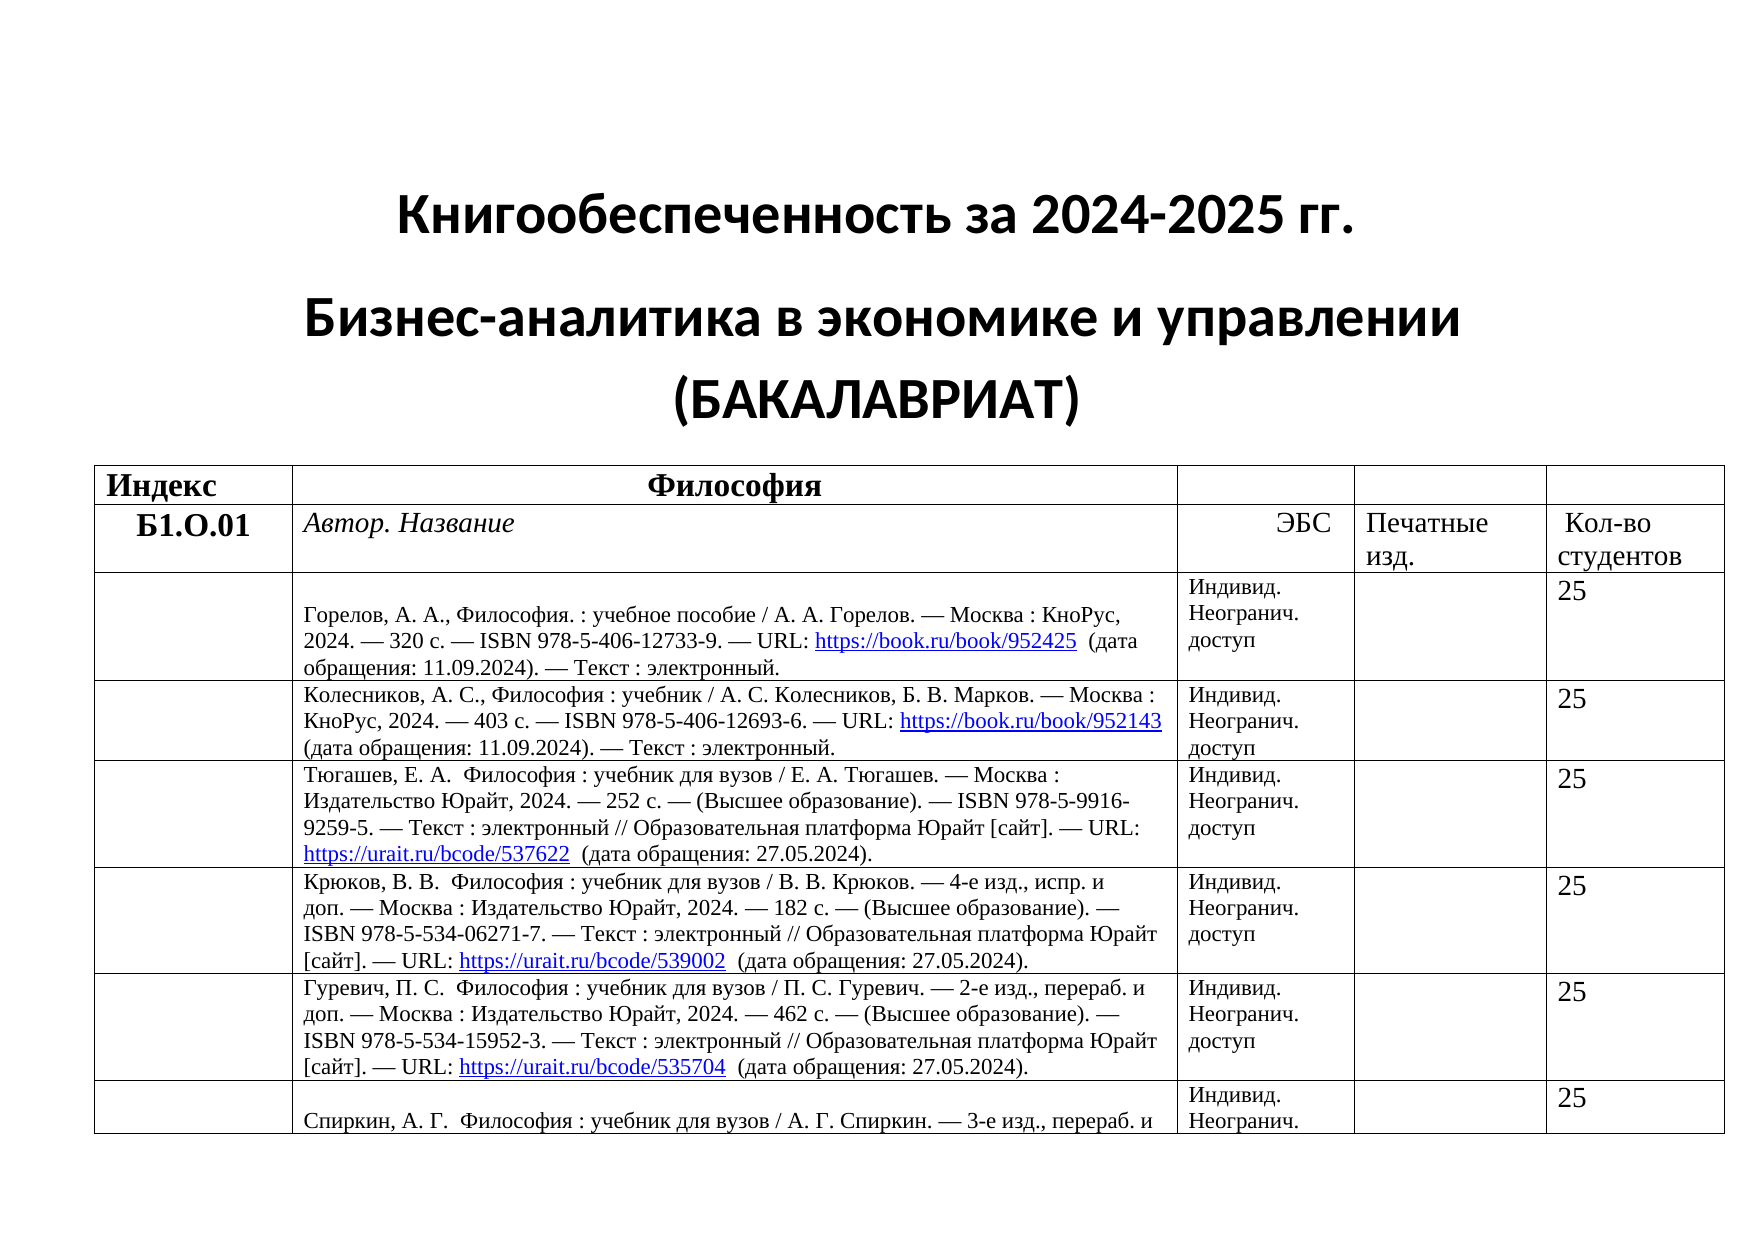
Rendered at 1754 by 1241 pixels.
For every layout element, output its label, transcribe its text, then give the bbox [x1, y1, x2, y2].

table_cell [1355, 1081, 1546, 1133]
table_cell [1355, 974, 1546, 1079]
text Книгообеспеченность за 2024-2025 гг. [118, 177, 1636, 248]
table_cell [1355, 681, 1546, 760]
table_cell Колесников, А. С., Философия : учебник / А. С. Колесников, Б. В. Марков. — Москва : КноРус, 2024. — 403 с. — ISBN 978-5-406-12693-6. — URL: https://book.ru/book/952143 (дата обращения: 11.09.2024). — Текст : электронный. [293, 681, 1177, 760]
table_cell Б1.О.01 [95, 505, 292, 572]
table_cell Тюгашев, Е. А. Философия : учебник для вузов / Е. А. Тюгашев. — Москва : Издательство Юрайт, 2024. — 252 с. — (Высшее образование). — ISBN 978-5-9916-9259-5. — Текст : электронный // Образовательная платформа Юрайт [сайт]. — URL: https://urait.ru/bcode/537622 (дата обращения: 27.05.2024). [293, 761, 1177, 867]
table_cell [1355, 761, 1546, 867]
text Бизнес-аналитика в экономике и управлении (БАКАЛАВРИАТ) [118, 280, 1636, 433]
table_cell Печатные изд. [1355, 505, 1546, 572]
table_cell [293, 1081, 1177, 1133]
table_cell 25 [1547, 974, 1724, 1079]
table_cell [1355, 573, 1546, 680]
table_cell [95, 681, 292, 760]
table_cell [95, 1081, 292, 1133]
table_cell 25 [1547, 868, 1724, 973]
table_cell Индивид. Неогранич. доступ [1178, 761, 1354, 867]
table_cell [95, 974, 292, 1079]
table_cell 25 [1547, 1081, 1724, 1133]
table_header Индекс [95, 466, 292, 504]
table_header [1178, 466, 1354, 504]
table_cell [95, 573, 292, 680]
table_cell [1178, 1081, 1354, 1133]
table_cell Индивид. Неогранич. доступ [1178, 868, 1354, 973]
table_cell Крюков, В. В. Философия : учебник для вузов / В. В. Крюков. — 4-е изд., испр. и доп. — Москва : Издательство Юрайт, 2024. — 182 с. — (Высшее образование). — ISBN 978-5-534-06271-7. — Текст : электронный // Образовательная платформа Юрайт [сайт]. — URL: https://urait.ru/bcode/539002 (дата обращения: 27.05.2024). [293, 868, 1177, 973]
table_cell Индивид. Неогранич. доступ [1178, 681, 1354, 760]
table_cell [95, 761, 292, 867]
table_cell [1355, 868, 1546, 973]
table_cell 25 [1547, 681, 1724, 760]
table_cell Горелов, А. А., Философия. : учебное пособие / А. А. Горелов. — Москва : КноРус, 2024. — 320 с. — ISBN 978-5-406-12733-9. — URL: https://book.ru/book/952425 (дата обращения: 11.09.2024). — Текст : электронный. [293, 573, 1177, 680]
table_header Философия [293, 466, 1177, 504]
table_cell Автор. Название [293, 505, 1177, 572]
table_cell ЭБС [1178, 505, 1354, 572]
table_cell Кол-во студентов [1547, 505, 1724, 572]
table_cell [95, 868, 292, 973]
table_cell Индивид. Неогранич. доступ [1178, 573, 1354, 680]
table_cell 25 [1547, 573, 1724, 680]
table_cell Гуревич, П. С. Философия : учебник для вузов / П. С. Гуревич. — 2-е изд., перераб. и доп. — Москва : Издательство Юрайт, 2024. — 462 с. — (Высшее образование). — ISBN 978-5-534-15952-3. — Текст : электронный // Образовательная платформа Юрайт [сайт]. — URL: https://urait.ru/bcode/535704 (дата обращения: 27.05.2024). [293, 974, 1177, 1079]
table_header [1355, 466, 1546, 504]
table_cell 25 [1547, 761, 1724, 867]
table_cell Индивид. Неогранич. доступ [1178, 974, 1354, 1079]
table_header [1547, 466, 1724, 504]
